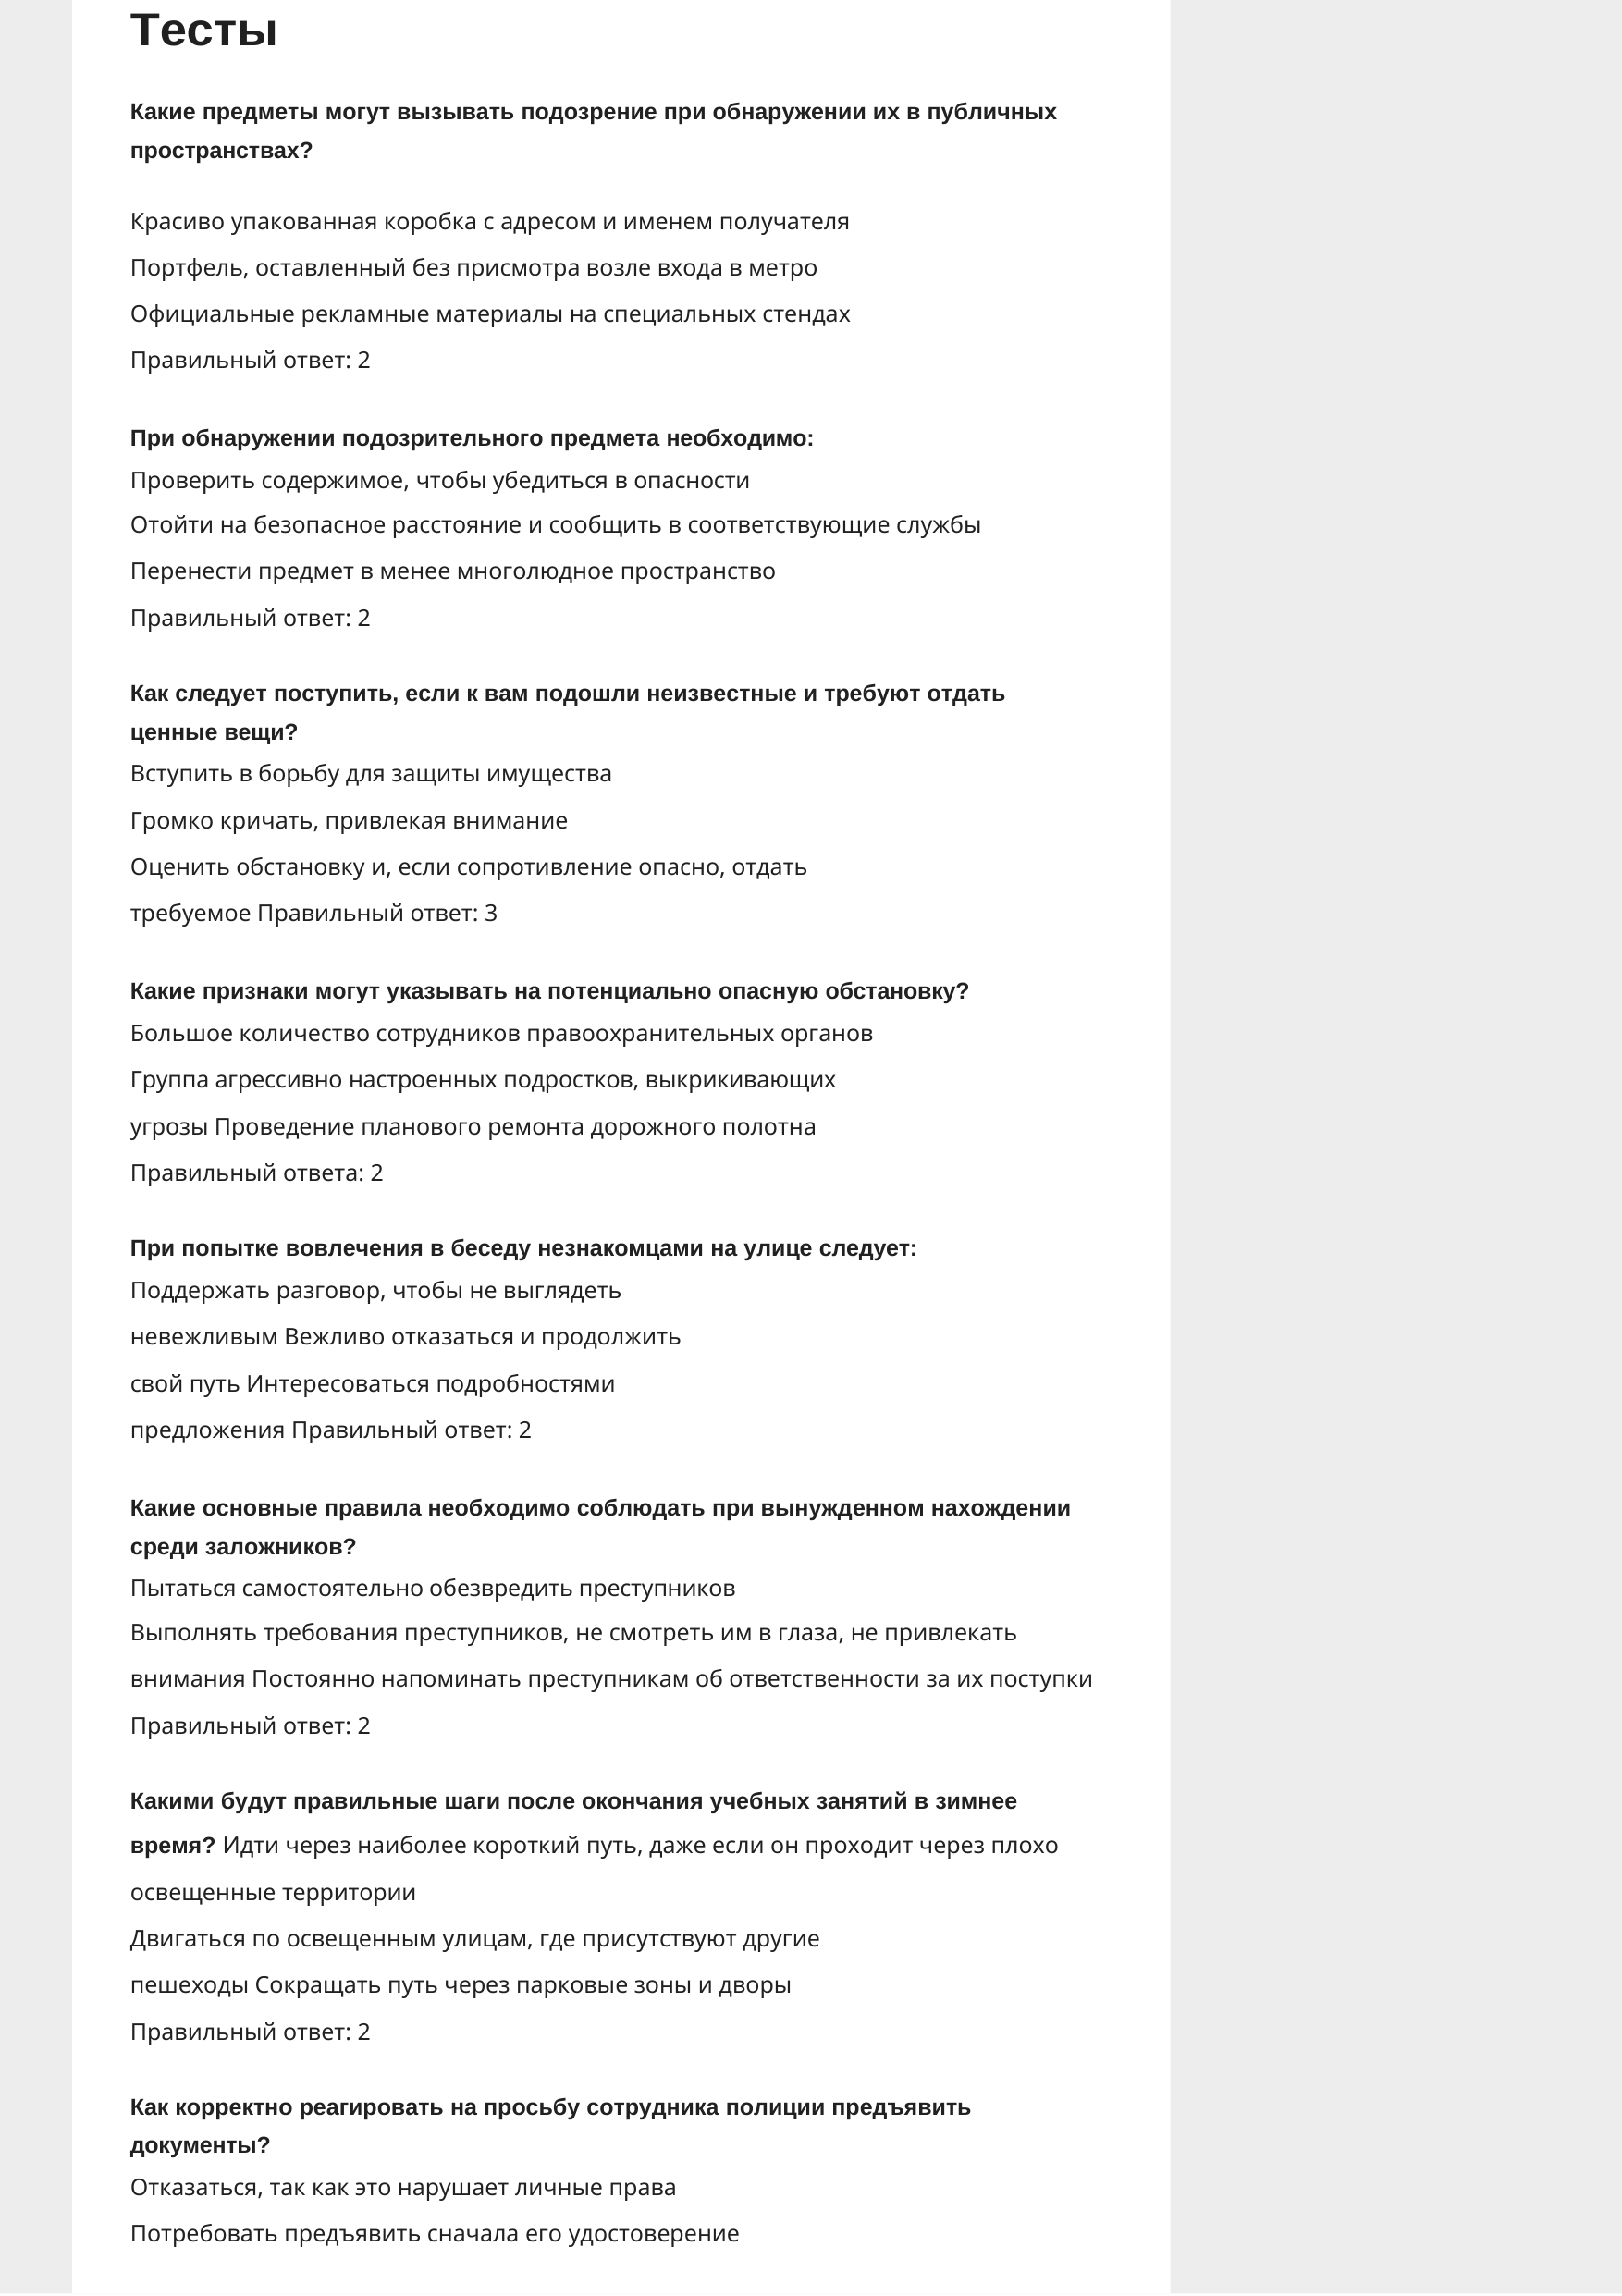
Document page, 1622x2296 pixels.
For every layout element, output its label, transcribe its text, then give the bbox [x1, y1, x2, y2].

text Пытаться самостоятельно обезвредить преступников [130, 1572, 1622, 1603]
text Вступить в борьбу для защиты имущества Громко кричать, привлекая внимание [130, 757, 662, 835]
text Правильный ответа: 2 [130, 1157, 1622, 1188]
subtitle Какие предметы могут вызывать подозрение при обнаружении их в публичных пространствах? [130, 98, 1099, 164]
text Отказаться, так как это нарушает личные права Потребовать предъявить сначала его удостоверение [130, 2171, 790, 2249]
text Отойти на безопасное расстояние и сообщить в соответствующие службы Перенести предмет в менее многолюдное пространство [130, 509, 1028, 586]
text Какими будут правильные шаги после окончания учебных занятий в зимнее время? Идти через наиболее короткий путь, даже если он проходит через плохо освещенные территории [130, 1787, 1108, 1907]
text Поддержать разговор, чтобы не выглядеть невежливым Вежливо отказаться и продолжить свой путь Интересоваться подробностями предложения Правильный ответ: 2 [130, 1274, 734, 1445]
text Правильный ответ: 2 [130, 1709, 1622, 1740]
text Оценить обстановку и, если сопротивление опасно, отдать требуемое Правильный ответ: 3 [130, 851, 924, 928]
text Правильный ответ: 2 [130, 2015, 1622, 2046]
text Правильный ответ: 2 [130, 601, 1622, 632]
subtitle Как следует поступить, если к вам подошли неизвестные и требуют отдать ценные вещи? [130, 680, 1099, 745]
subtitle Какие признаки могут указывать на потенциально опасную обстановку? [130, 977, 1622, 1004]
text Большое количество сотрудников правоохранительных органов Группа агрессивно настроенных подростков, выкрикивающих угрозы Проведение планового ремонта дорожного полотна [130, 1016, 898, 1141]
text Выполнять требования преступников, не смотреть им в глаза, не привлекать внимания Постоянно напоминать преступникам об ответственности за их поступки [130, 1616, 1099, 1694]
subtitle Как корректно реагировать на просьбу сотрудника полиции предъявить документы? [130, 2093, 1099, 2158]
text Двигаться по освещенным улицам, где присутствуют другие пешеходы Сокращать путь через парковые зоны и дворы [130, 1922, 924, 2000]
subtitle Тесты [130, 3, 1622, 55]
subtitle При обнаружении подозрительного предмета необходимо: [130, 424, 1622, 451]
subtitle При попытке вовлечения в беседу незнакомцами на улице следует: [130, 1234, 1622, 1261]
text Красиво упакованная коробка с адресом и именем получателя Портфель, оставленный без присмотра возле входа в метро Официальные рекламные материалы на специальных стендах Правильный ответ: 2 [130, 204, 924, 375]
subtitle Какие основные правила необходимо соблюдать при вынужденном нахождении среди заложников? [130, 1494, 1099, 1559]
text Проверить содержимое, чтобы убедиться в опасности [130, 464, 1622, 496]
